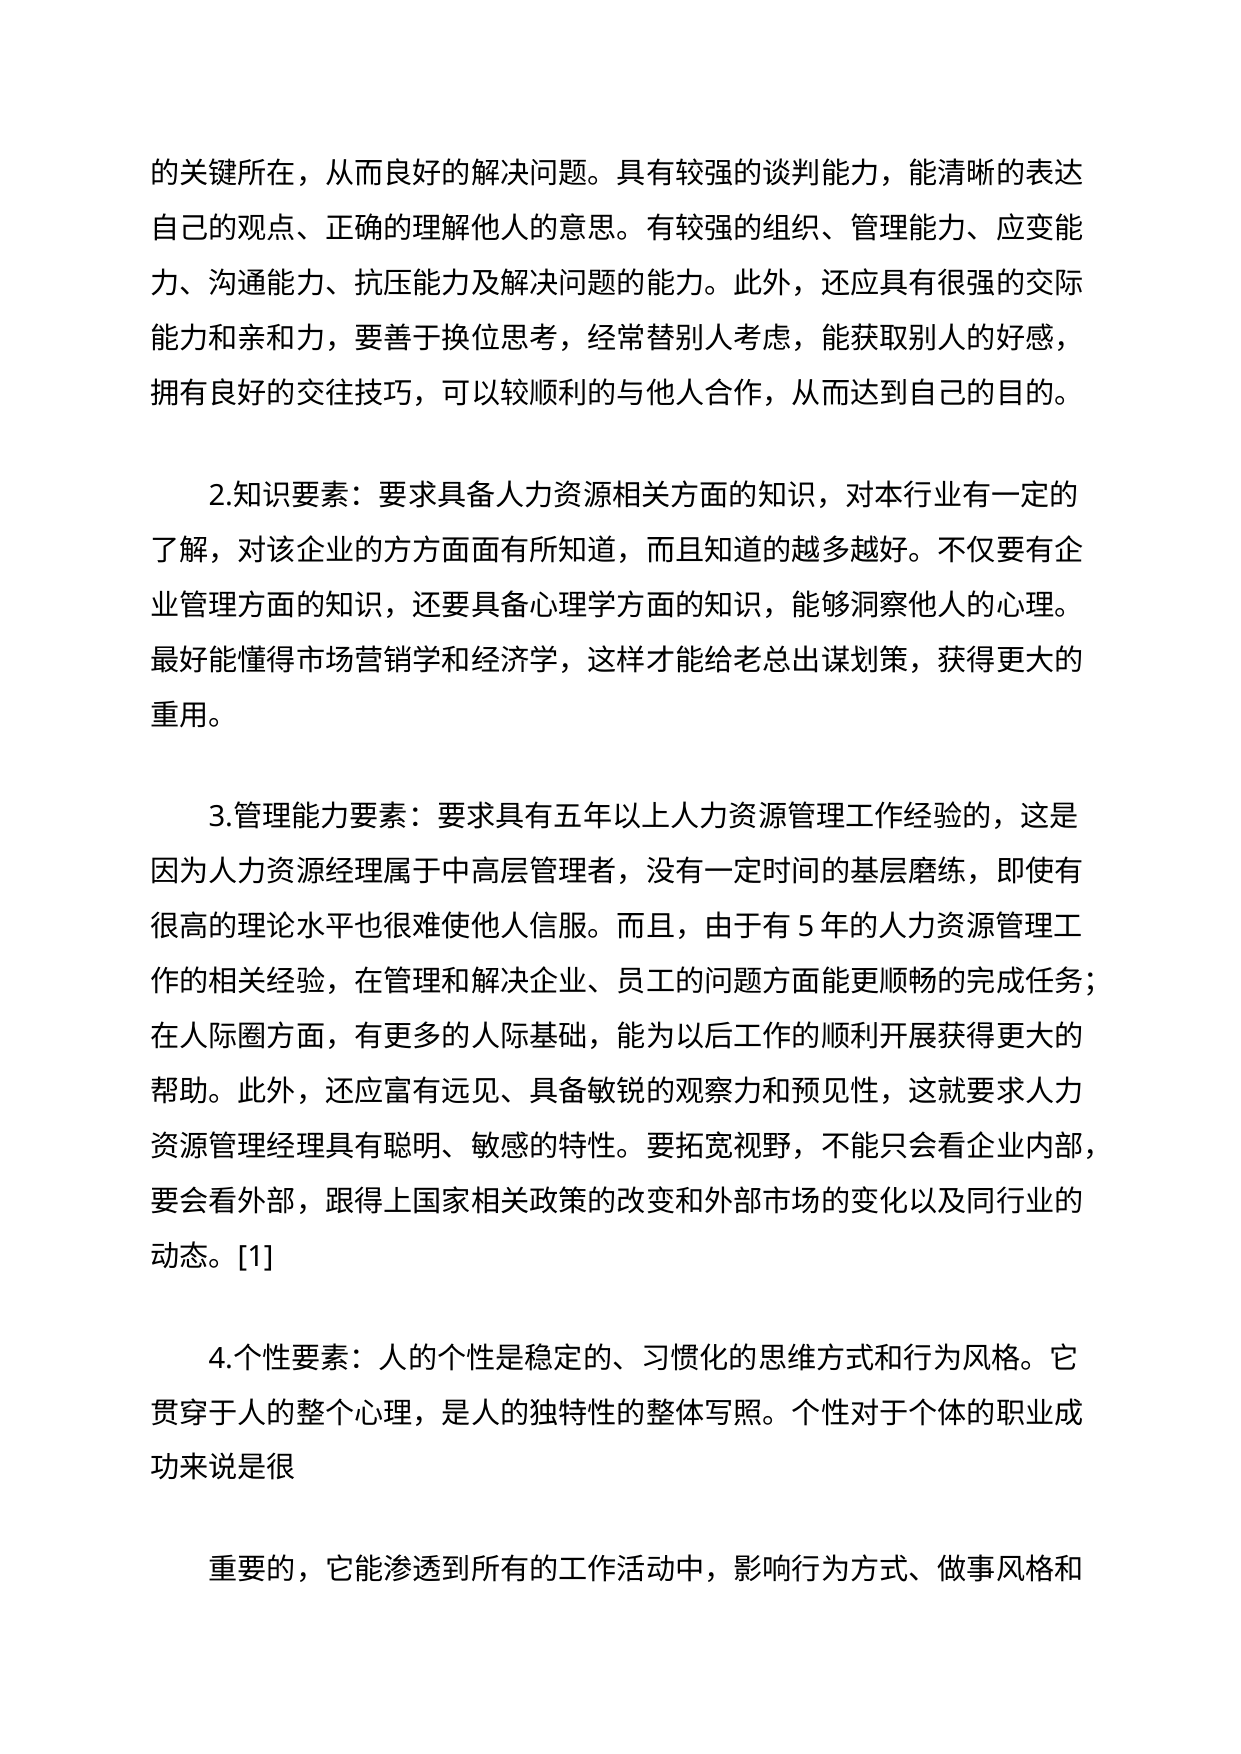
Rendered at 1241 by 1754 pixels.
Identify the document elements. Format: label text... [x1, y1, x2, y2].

text 4.个性要素：人的个性是稳定的、习惯化的思维方式和行为风格。它贯穿于人的整个心理，是人的独特性的整体写照。个性对于个体的职业成功来说是很 [150, 1334, 1090, 1486]
text 3.管理能力要素：要求具有五年以上人力资源管理工作经验的，这是因为人力资源经理属于中高层管理者，没有一定时间的基层磨练，即使有很高的理论水平也很难使他人信服。而且，由于有5年的人力资源管理工作的相关经验，在管理和解决企业、员工的问题方面能更顺畅的完成任务；在人际圈方面，有更多的人际基础，能为以后工作的顺利开展获得更大的帮助。此外，还应富有远见、具备敏锐的观察力和预见性，这就要求人力资源管理经理具有聪明、敏感的特性。要拓宽视野，不能只会看企业内部，要会看外部，跟得上国家相关政策的改变和外部市场的变化以及同行业的动态。[1] [150, 793, 1090, 1274]
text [150, 150, 1090, 412]
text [150, 1546, 1090, 1588]
text 2.知识要素：要求具备人力资源相关方面的知识，对本行业有一定的了解，对该企业的方方面面有所知道，而且知道的越多越好。不仅要有企业管理方面的知识，还要具备心理学方面的知识，能够洞察他人的心理。最好能懂得市场营销学和经济学，这样才能给老总出谋划策，获得更大的重用。 [150, 471, 1090, 733]
